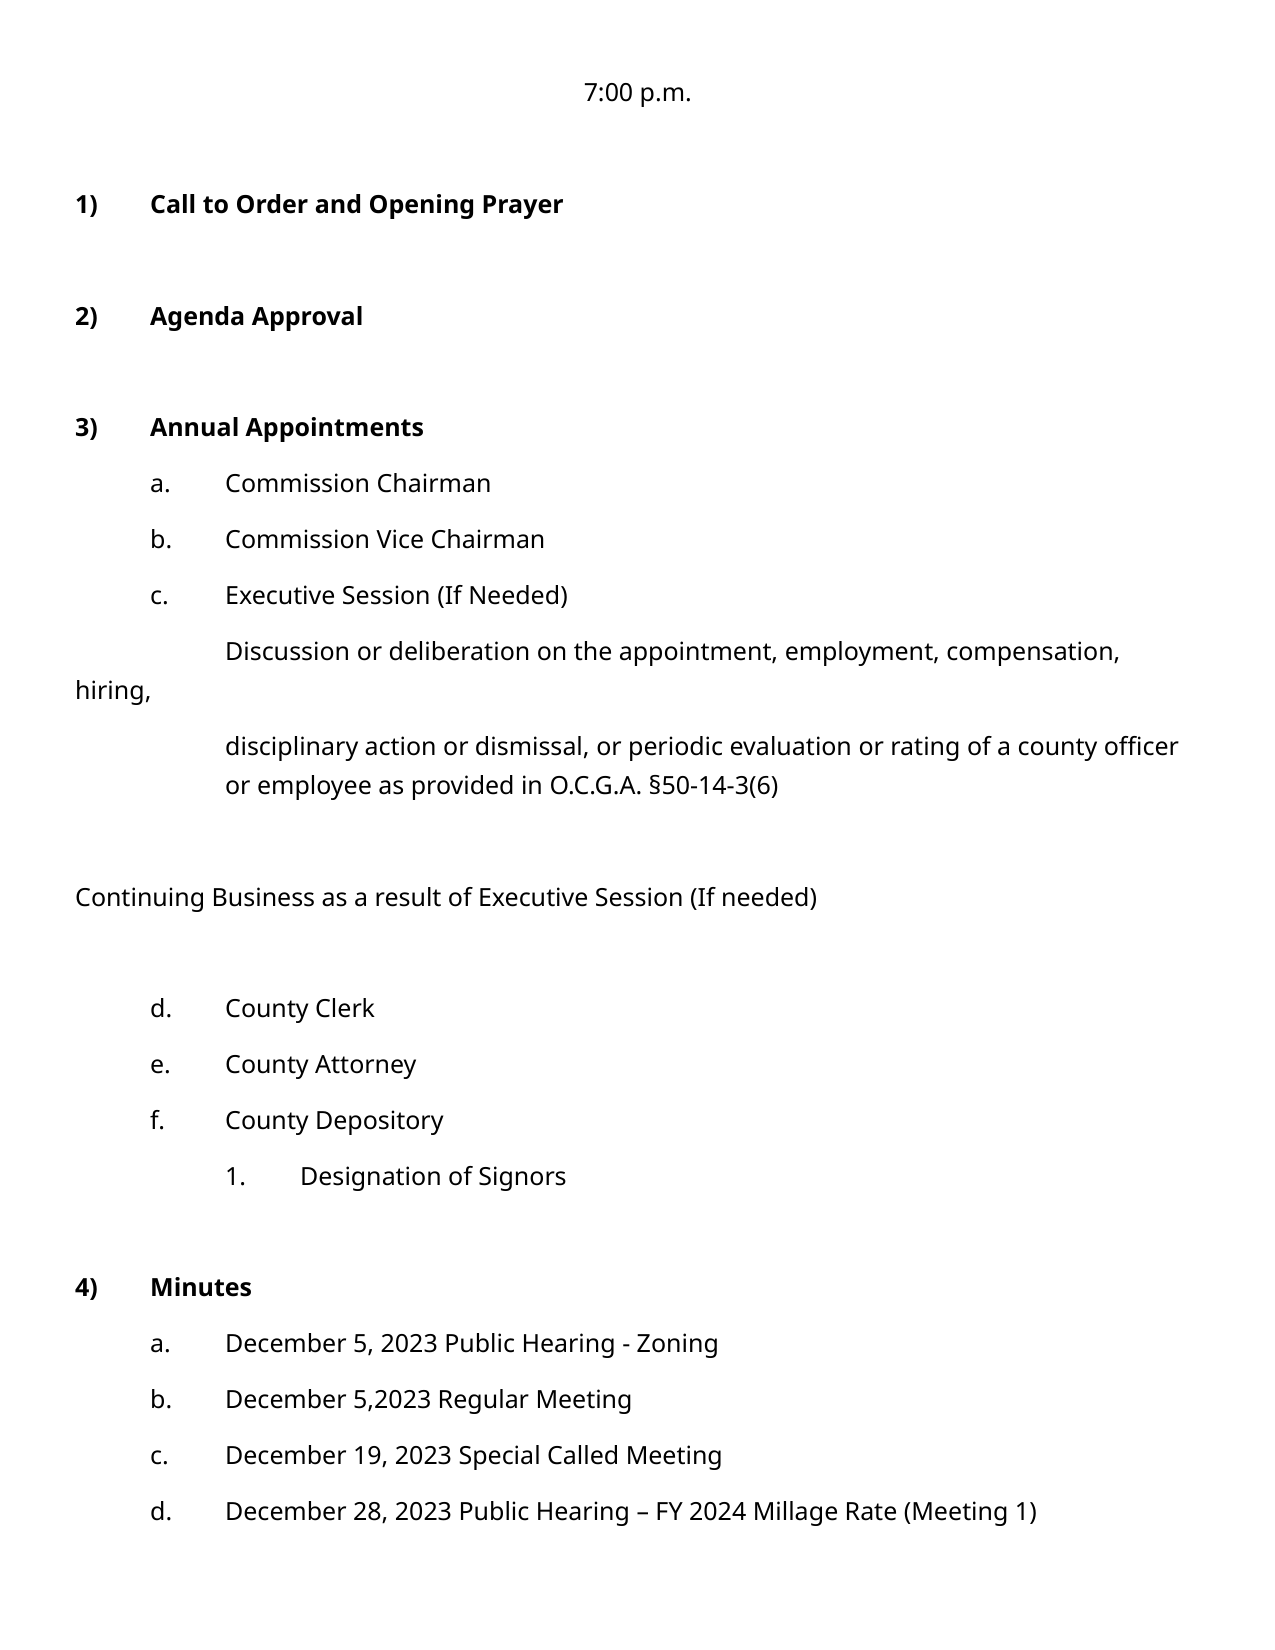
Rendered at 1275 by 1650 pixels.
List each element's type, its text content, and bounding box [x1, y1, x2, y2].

text 1) Call to Order and Opening Prayer [75, 187, 1200, 221]
text a. December 5, 2023 Public Hearing - Zoning [75, 1326, 1200, 1360]
text Continuing Business as a result of Executive Session (If needed) [75, 879, 1200, 913]
text d. December 28, 2023 Public Hearing – FY 2024 Millage Rate (Meeting 1) [75, 1493, 1200, 1527]
text a. Commission Chairman [75, 466, 1200, 500]
text d. County Clerk [75, 991, 1200, 1025]
text 1. Designation of Signors [150, 1158, 1200, 1192]
text Discussion or deliberation on the appointment, employment, compensation, hiring, [75, 633, 1200, 707]
text f. County Depository [75, 1102, 1200, 1137]
text c. Executive Session (If Needed) [75, 577, 1200, 612]
text disciplinary action or dismissal, or periodic evaluation or rating of a county officer or employee as provided in O.C.G.A. §50-14-3(6) [225, 728, 1200, 802]
text 7:00 p.m. [75, 75, 1200, 109]
text b. Commission Vice Chairman [75, 522, 1200, 556]
text 2) Agenda Approval [75, 298, 1200, 332]
text 4) Minutes [75, 1270, 1200, 1304]
text b. December 5,2023 Regular Meeting [75, 1382, 1200, 1416]
text e. County Attorney [75, 1047, 1200, 1081]
text 3) Annual Appointments [75, 410, 1200, 444]
text c. December 19, 2023 Special Called Meeting [75, 1437, 1200, 1472]
